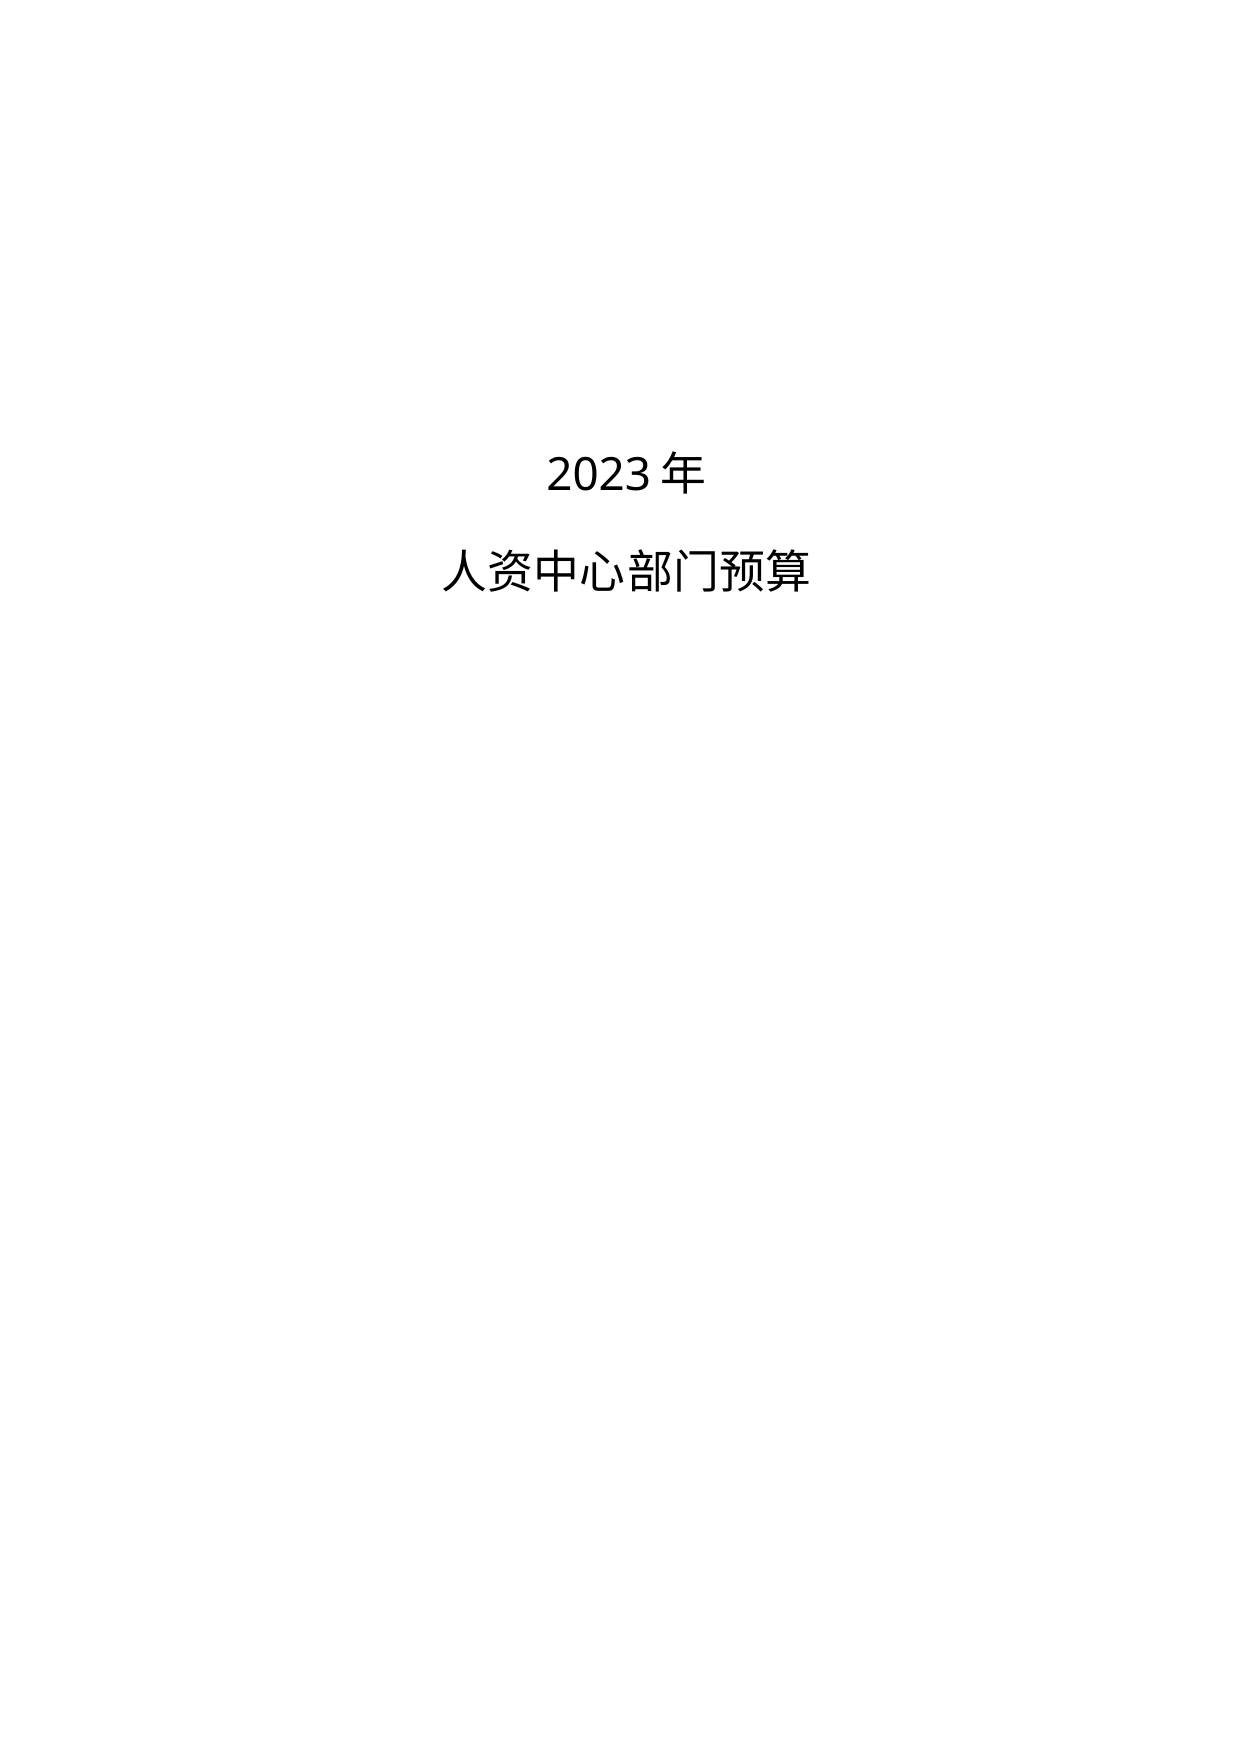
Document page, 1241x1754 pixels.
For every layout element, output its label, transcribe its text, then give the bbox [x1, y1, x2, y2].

text 人资中心 部门预算 [187, 519, 1053, 617]
text 2023年 [187, 422, 1053, 519]
